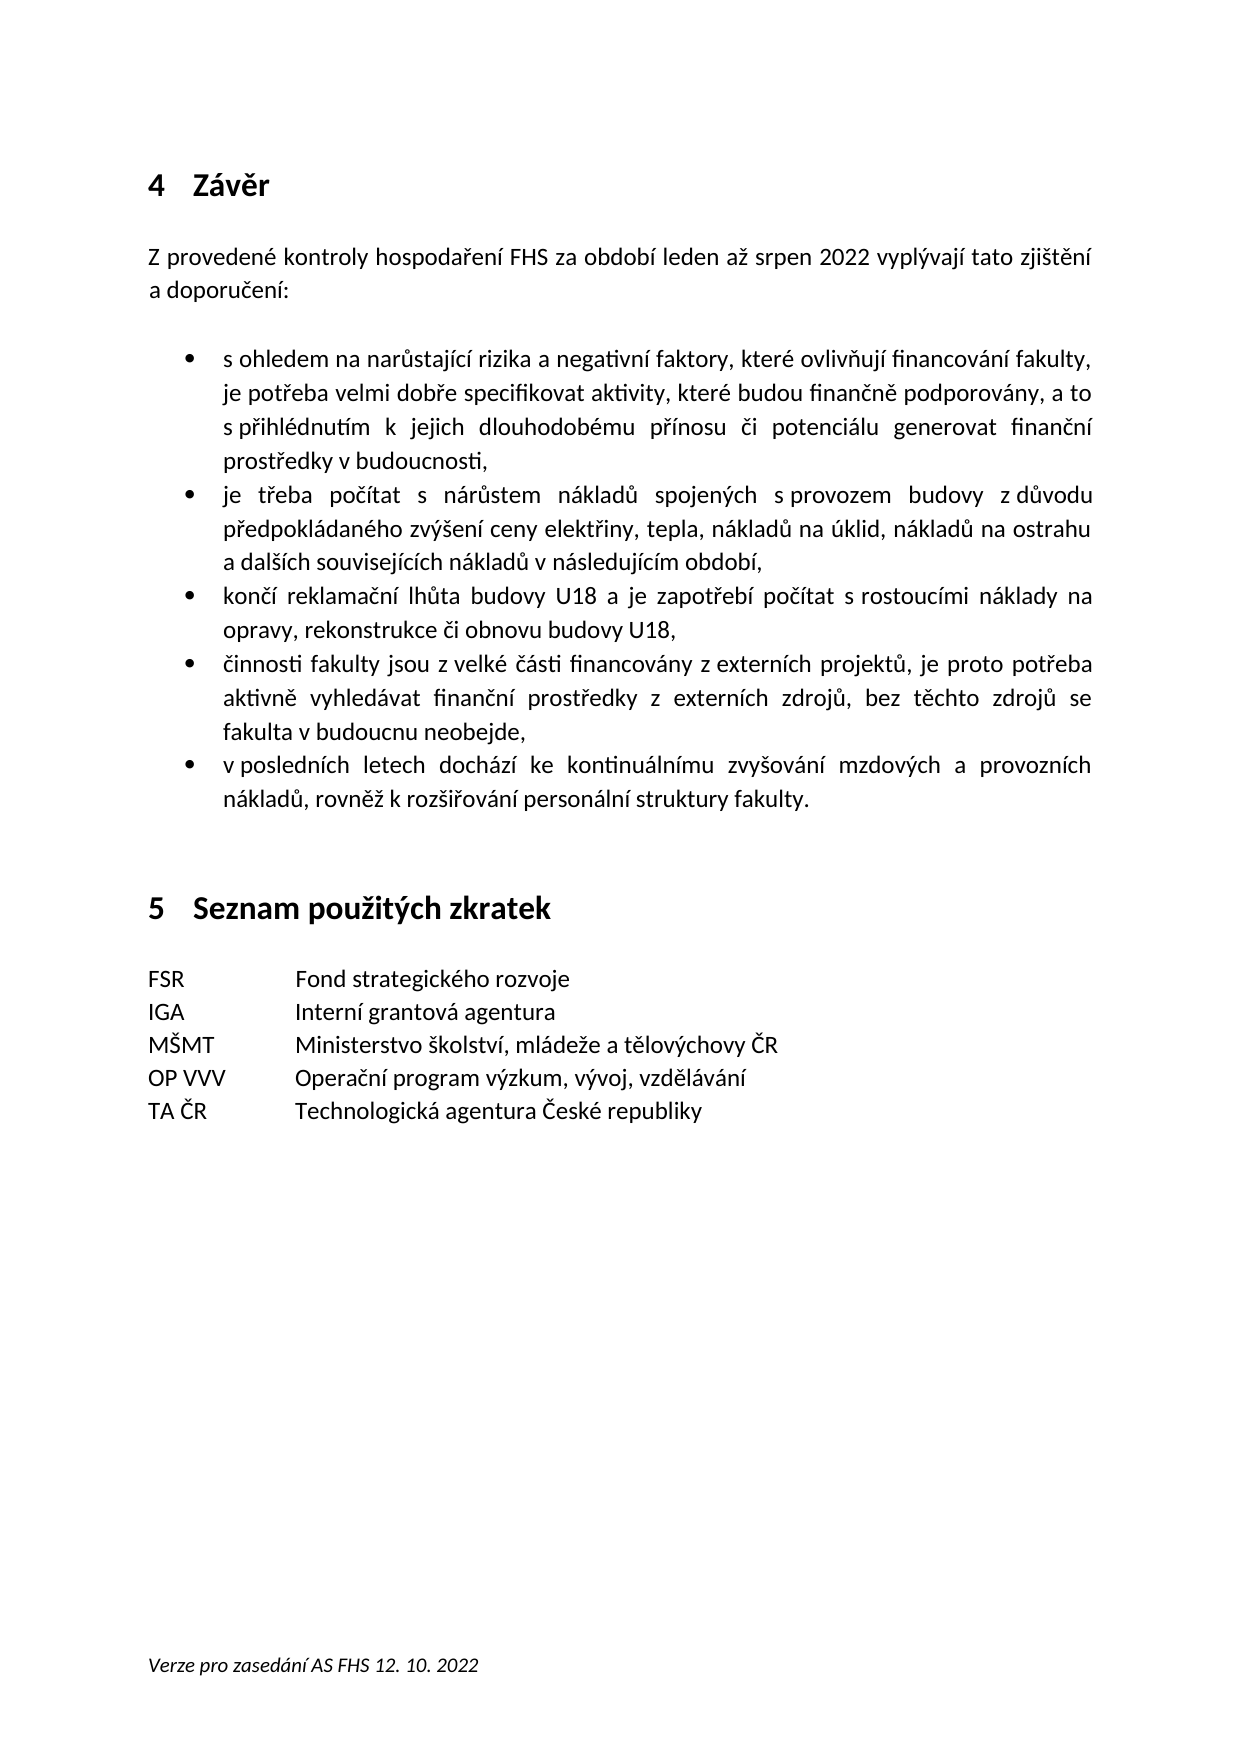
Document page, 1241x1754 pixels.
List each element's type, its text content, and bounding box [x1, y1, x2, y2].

list v posledních letech dochází ke kontinuálnímu zvyšování mzdových a provozních nákladů, rovněž k rozšiřování personální struktury fakulty. [185, 750, 1093, 814]
list je třeba počítat s nárůstem nákladů spojených s provozem budovy z důvodu předpokládaného zvýšení ceny elektřiny, tepla, nákladů na úklid, nákladů na ostrahu a dalších souvisejících nákladů v následujícím období, [185, 479, 1093, 577]
text OP VVV Operační program výzkum, vývoj, vzdělávání [148, 1062, 1093, 1093]
text MŠMT Ministerstvo školství, mládeže a tělovýchovy ČR [148, 1029, 1093, 1060]
text Z provedené kontroly hospodaření FHS za období leden až srpen 2022 vyplývají tato zjištění a doporučení: [148, 241, 1093, 305]
subtitle Závěr [148, 164, 1093, 205]
list končí reklamační lhůta budovy U18 a je zapotřebí počítat s rostoucími náklady na opravy, rekonstrukce či obnovu budovy U18, [185, 580, 1093, 645]
list činnosti fakulty jsou z velké části financovány z externích projektů, je proto potřeba aktivně vyhledávat finanční prostředky z externích zdrojů, bez těchto zdrojů se fakulta v budoucnu neobejde, [185, 648, 1093, 746]
text FSR Fond strategického rozvoje [148, 963, 1093, 994]
text IGA Interní grantová agentura [148, 996, 1093, 1027]
text TA ČR Technologická agentura České republiky [148, 1095, 1093, 1126]
list s ohledem na narůstající rizika a negativní faktory, které ovlivňují financování fakulty, je potřeba velmi dobře specifikovat aktivity, které budou finančně podporovány, a to s přihlédnutím k jejich dlouhodobému přínosu či potenciálu generovat finanční prostředky v budoucnosti, [185, 343, 1093, 476]
subtitle Seznam použitých zkratek [148, 887, 1093, 927]
